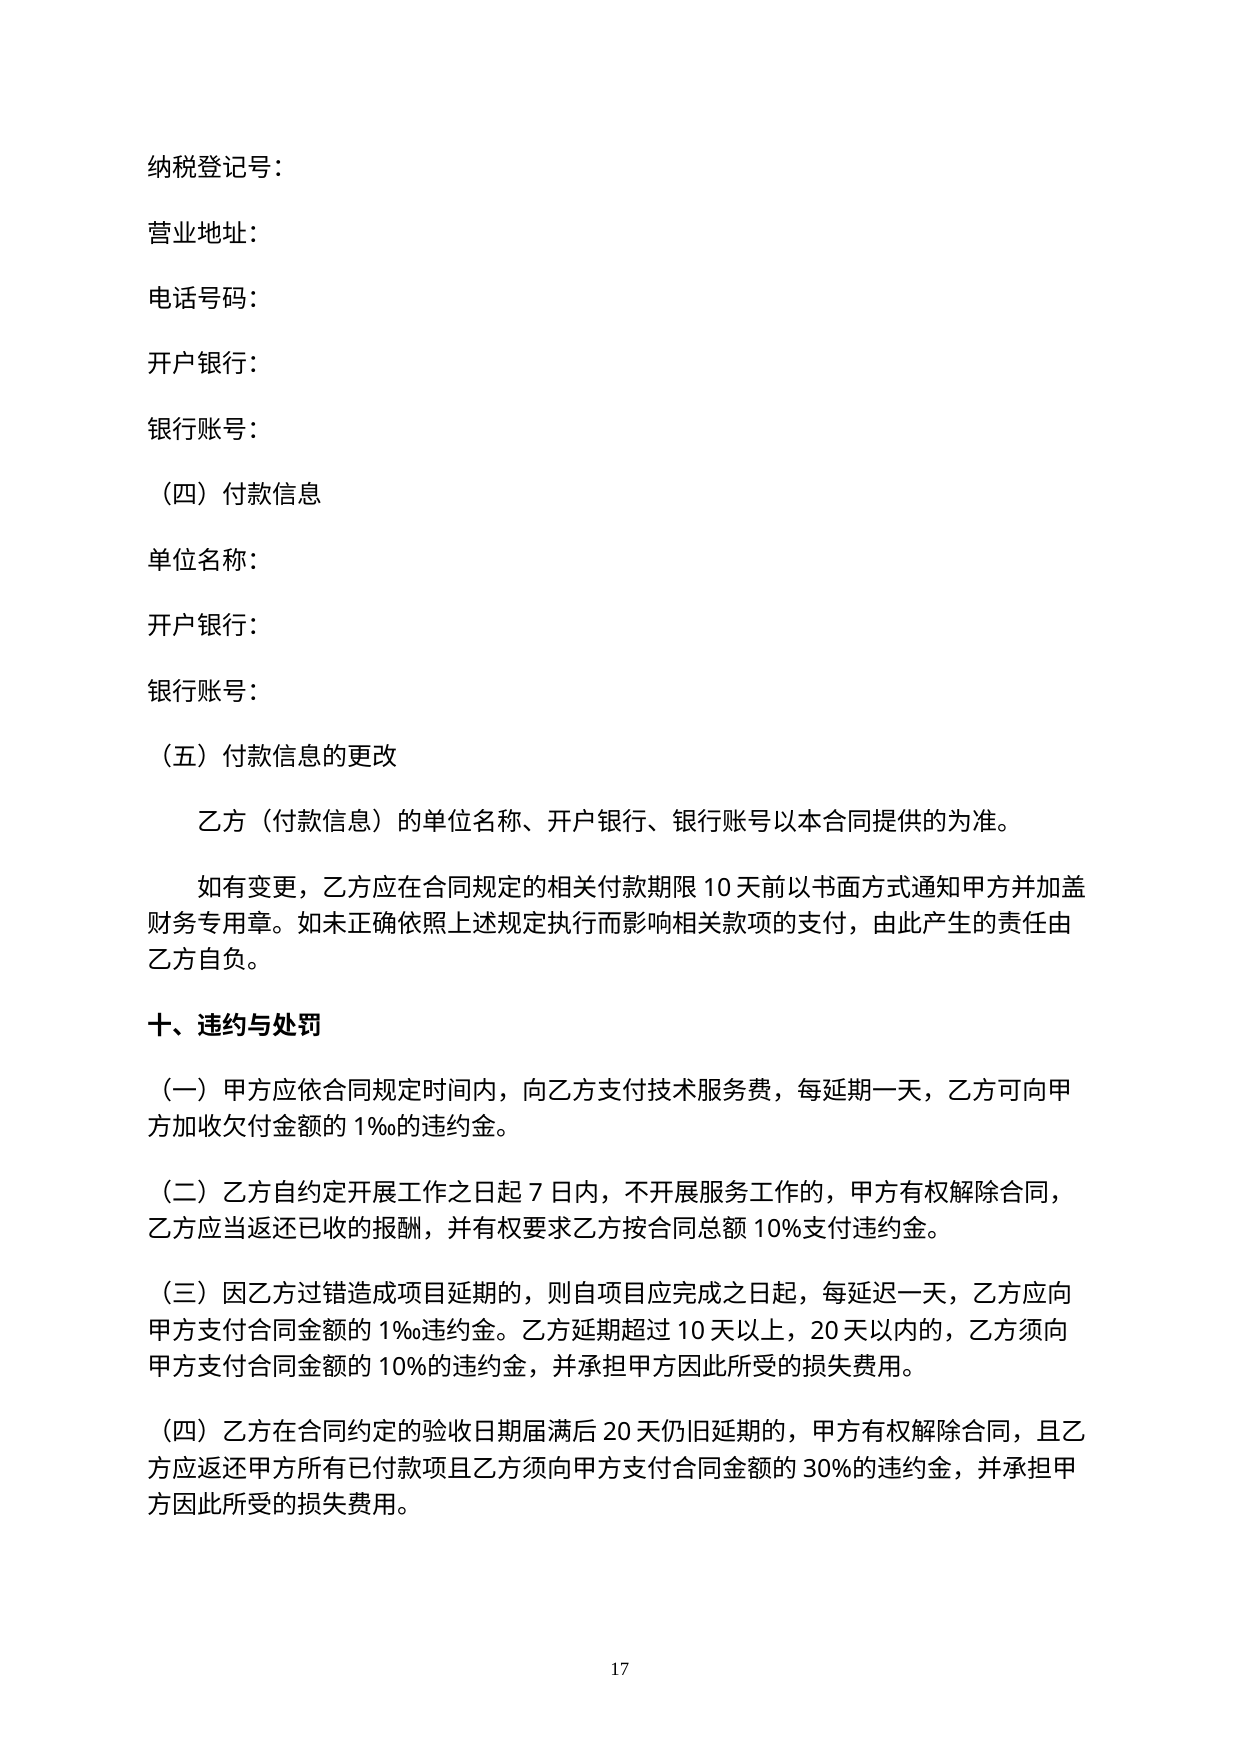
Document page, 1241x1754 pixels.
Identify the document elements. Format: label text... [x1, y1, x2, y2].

text 电话号码： [148, 278, 1092, 315]
text （四）付款信息 [148, 475, 1092, 511]
text 单位名称： [148, 540, 1092, 576]
text 银行账号： [148, 671, 1092, 707]
text （一）甲方应依合同规定时间内，向乙方支付技术服务费，每延期一天，乙方可向甲方加收欠付金额的1‰的违约金。 [148, 1071, 1092, 1143]
text （四）乙方在合同约定的验收日期届满后20天仍旧延期的，甲方有权解除合同，且乙方应返还甲方所有已付款项且乙方须向甲方支付合同金额的30%的违约金，并承担甲方因此所受的损失费用。 [148, 1412, 1092, 1521]
text 开户银行： [148, 606, 1092, 642]
text 营业地址： [148, 213, 1092, 249]
text 开户银行： [148, 344, 1092, 380]
text （三）因乙方过错造成项目延期的，则自项目应完成之日起，每延迟一天，乙方应向甲方支付合同金额的1‰违约金。乙方延期超过10天以上，20天以内的，乙方须向甲方支付合同金额的10%的违约金，并承担甲方因此所受的损失费用。 [148, 1274, 1092, 1383]
text 纳税登记号： [148, 148, 1092, 184]
text 如有变更，乙方应在合同规定的相关付款期限10天前以书面方式通知甲方并加盖财务专用章。如未正确依照上述规定执行而影响相关款项的支付，由此产生的责任由乙方自负。 [148, 867, 1092, 976]
text （二）乙方自约定开展工作之日起 7 日内，不开展服务工作的，甲方有权解除合同，乙方应当返还已收的报酬，并有权要求乙方按合同总额10%支付违约金。 [148, 1172, 1092, 1245]
text 银行账号： [148, 409, 1092, 446]
text （五）付款信息的更改 [148, 736, 1092, 773]
text 十、违约与处罚 [148, 1005, 1092, 1041]
text 乙方（付款信息）的单位名称、开户银行、银行账号以本合同提供的为准。 [148, 802, 1092, 838]
